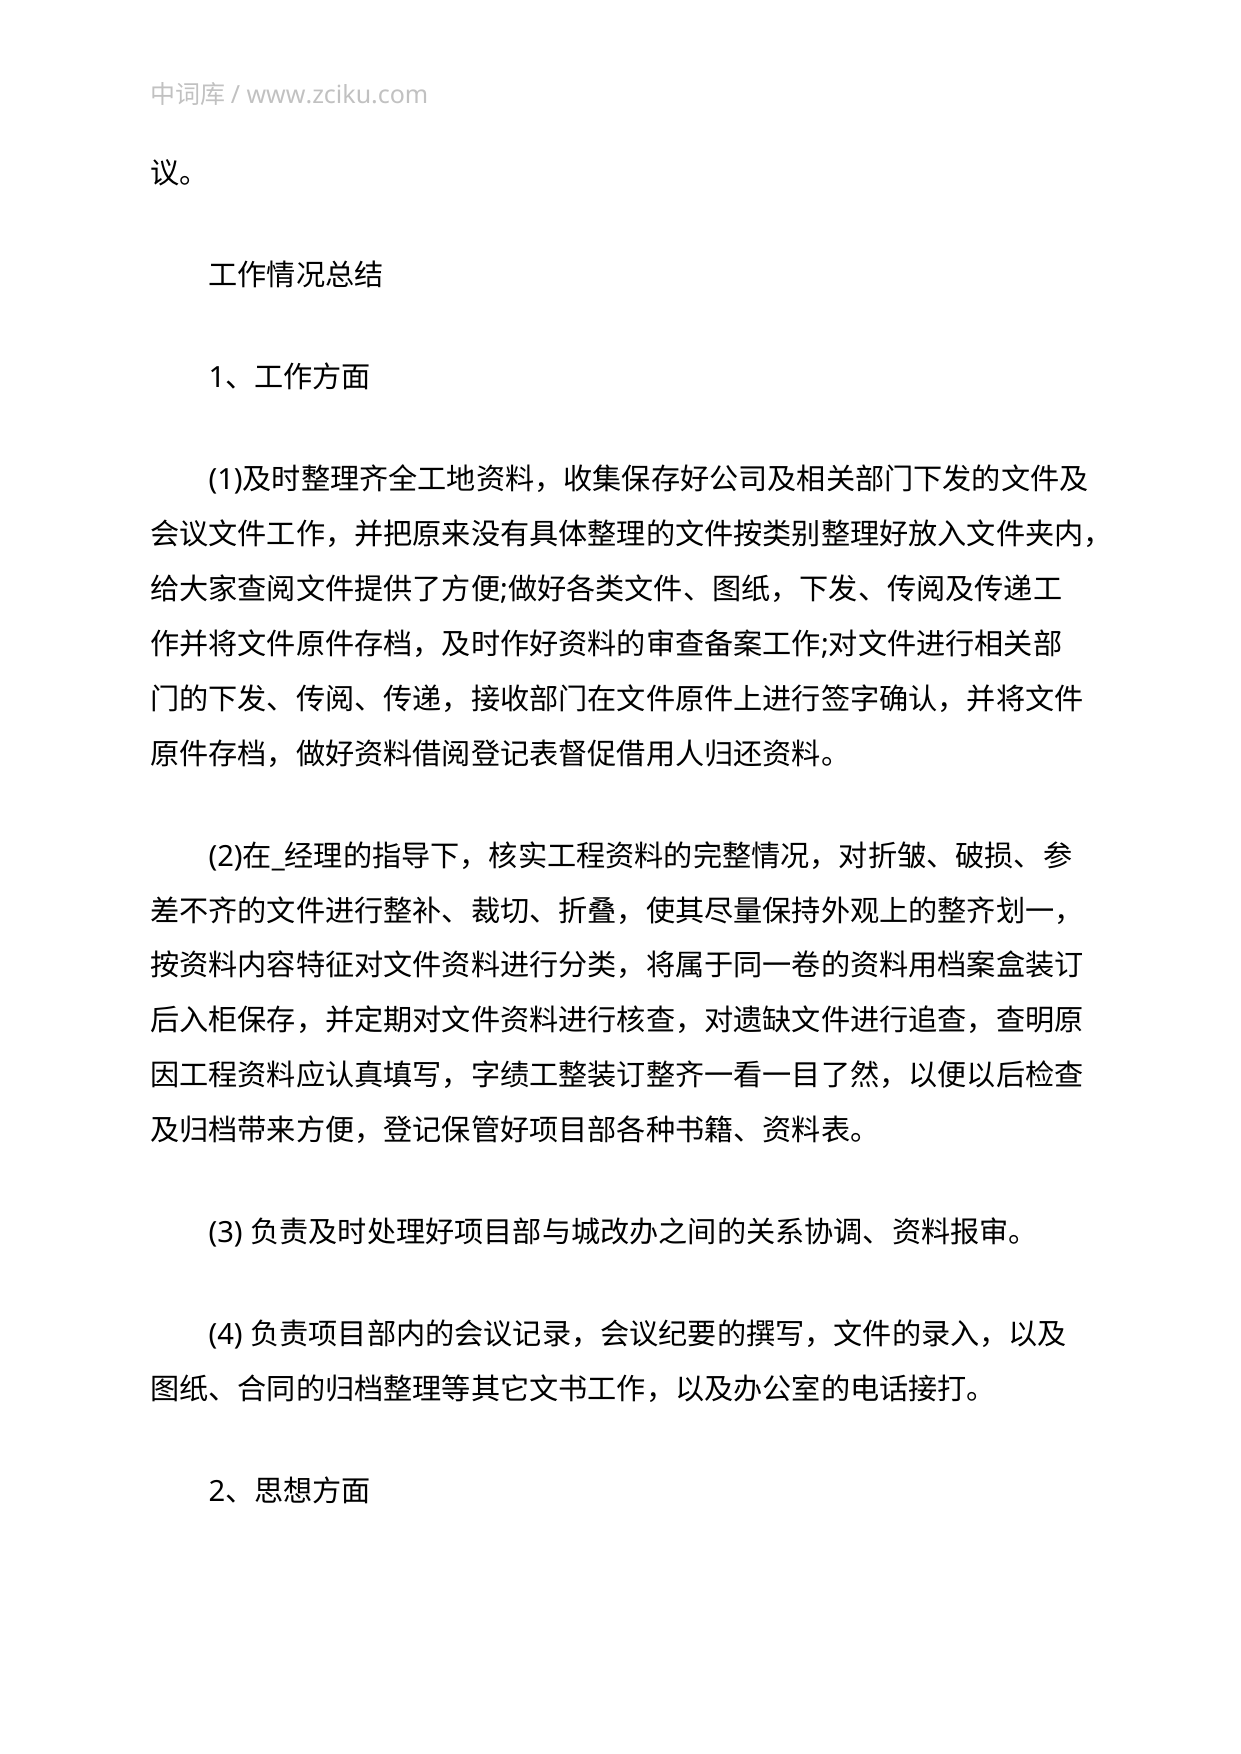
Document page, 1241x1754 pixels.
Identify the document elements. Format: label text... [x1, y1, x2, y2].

text 1、工作方面 [150, 353, 1090, 396]
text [150, 150, 1090, 192]
text (1)及时整理齐全工地资料，收集保存好公司及相关部门下发的文件及会议文件工作，并把原来没有具体整理的文件按类别整理好放入文件夹内，给大家查阅文件提供了方便;做好各类文件、图纸，下发、传阅及传递工作并将文件原件存档，及时作好资料的审查备案工作;对文件进行相关部门的下发、传阅、传递，接收部门在文件原件上进行签字确认，并将文件原件存档，做好资料借阅登记表督促借用人归还资料。 [150, 456, 1090, 773]
text (2)在_经理的指导下，核实工程资料的完整情况，对折皱、破损、参差不齐的文件进行整补、裁切、折叠，使其尽量保持外观上的整齐划一，按资料内容特征对文件资料进行分类，将属于同一卷的资料用档案盒装订后入柜保存，并定期对文件资料进行核查，对遗缺文件进行追查，查明原因工程资料应认真填写，字绩工整装订整齐一看一目了然，以便以后检查及归档带来方便，登记保管好项目部各种书籍、资料表。 [150, 832, 1090, 1149]
text (4) 负责项目部内的会议记录，会议纪要的撰写，文件的录入，以及图纸、合同的归档整理等其它文书工作，以及办公室的电话接打。 [150, 1310, 1090, 1408]
text 工作情况总结 [150, 252, 1090, 294]
text (3) 负责及时处理好项目部与城改办之间的关系协调、资料报审。 [150, 1208, 1090, 1251]
text 2、思想方面 [150, 1467, 1090, 1509]
